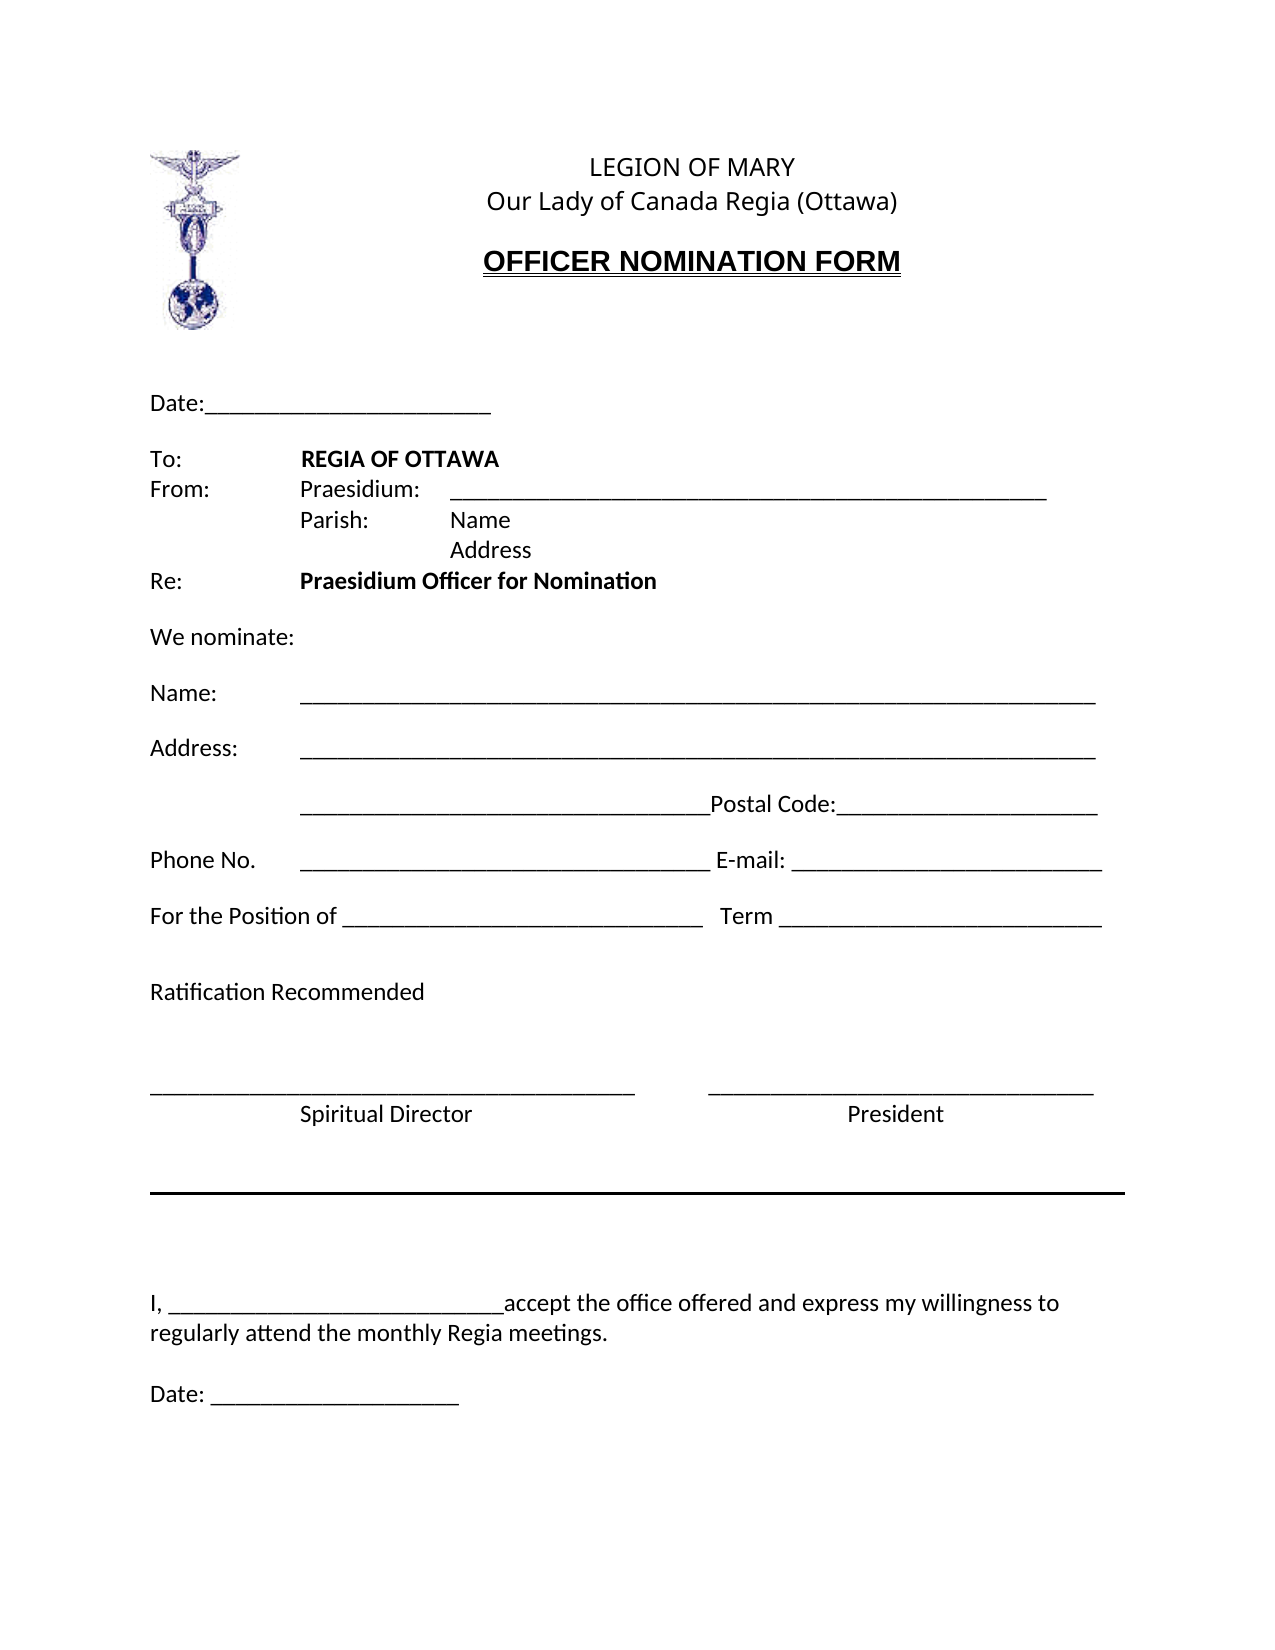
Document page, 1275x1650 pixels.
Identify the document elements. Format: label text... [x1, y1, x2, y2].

text _______________________________________ _______________________________ [150, 1068, 1125, 1098]
picture [150, 150, 241, 330]
text From: Praesidium: ________________________________________________ [150, 473, 1125, 504]
text Phone No. _________________________________ E-mail: _________________________ [150, 844, 1125, 875]
text Spiritual Director President [150, 1098, 1125, 1129]
text To: REGIA OF OTTAWA [150, 443, 1125, 473]
text _________________________________Postal Code:_____________________ [150, 788, 1125, 819]
text Date:_______________________ [150, 387, 1125, 418]
text LEGION OF MARY [241, 150, 1125, 184]
text Our Lady of Canada Regia (Ottawa) [241, 184, 1125, 218]
text Address [150, 534, 1125, 565]
text I, ___________________________accept the office offered and express my willingness to regularly attend the monthly Regia meetings. [150, 1287, 1125, 1348]
text OFFICER NOMINATION FORM [150, 244, 1125, 362]
text Date: ____________________ [150, 1378, 1125, 1409]
text We nominate: [150, 621, 1125, 651]
text Address: ________________________________________________________________ [150, 733, 1125, 763]
text Name: ________________________________________________________________ [150, 677, 1125, 707]
text For the Position of _____________________________ Term __________________________ [150, 900, 1125, 931]
text Re: Praesidium Officer for Nomination [150, 565, 1125, 596]
text Ratification Recommended [150, 976, 1125, 1007]
text Parish: Name [150, 504, 1125, 534]
